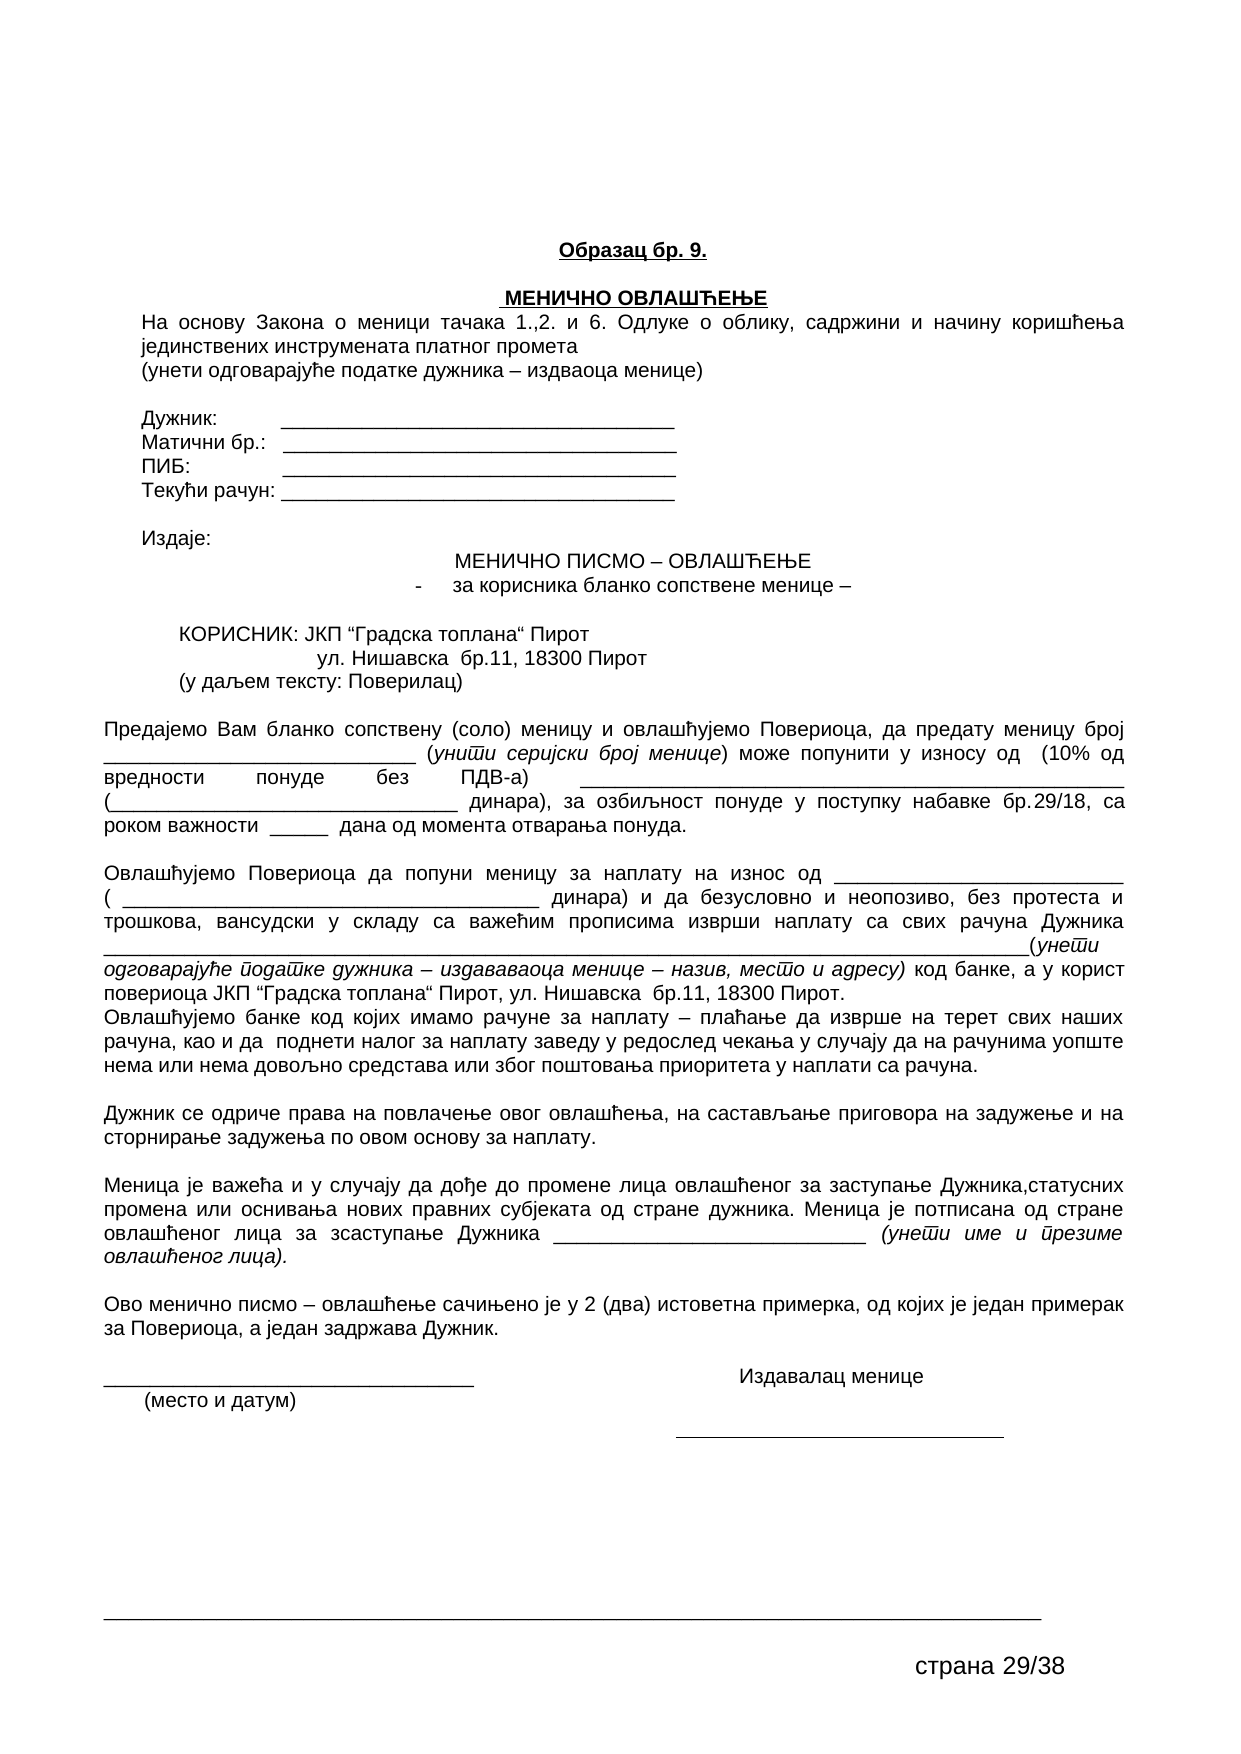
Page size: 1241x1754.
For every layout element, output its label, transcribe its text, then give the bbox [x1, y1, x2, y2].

text Ово менично писмо – овлашћење сачињено је у 2 (два) истоветна примерка, од којих је један примерак за Повериоца, а један задржава Дужник. [103, 1292, 1125, 1340]
text На основу Закона о меници тачака 1.,2. и 6. Одлуке о облику, садржини и начину коришћења јединствених инструмената платног промета [141, 310, 1125, 358]
text Образац бр. 9. [141, 238, 1125, 262]
text Дужник: __________________________________ [141, 406, 1125, 429]
text Меница је важећа и у случају да дође до промене лица овлашћеног за заступање Дужника,статусних промена или оснивања нових правних субјеката од стране дужника. Меница је потписана од стране овлашћеног лица за зсаступање Дужника ___________________________ (унети име и презиме овлашћеног лица). [103, 1172, 1125, 1268]
text КОРИСНИК: ЈКП “Градска топлана“ Пирот [178, 621, 1125, 645]
text МЕНИЧНО ПИСМО – ОВЛАШЋЕЊЕ [141, 549, 1125, 573]
text МЕНИЧНО ОВЛАШЋЕЊЕ [141, 286, 1125, 310]
text Дужник се одриче права на повлачење овог овлашћења, на састављање приговора на задужење и на сторнирање задужења по овом основу за наплату. [103, 1101, 1125, 1148]
text Текући рачун: __________________________________ [141, 477, 1125, 501]
text ________________________________ Издавалац менице [103, 1364, 1125, 1388]
list за корисника бланко сопствене менице – [141, 573, 1125, 597]
text (место и датум) [103, 1388, 1125, 1412]
text Овлашћујемо банке код којих имамо рачуне за наплату – плаћање да изврше на терет свих наших рачуна, као и да поднети налог за наплату заведу у редослед чекања у случају да на рачунима уопште нема или нема довољно средстава или због поштовања приоритета у наплати са рачуна. [103, 1005, 1125, 1077]
text Овлашћујемо Повериоца да попуни меницу за наплату на износ од _________________________ ( ____________________________________ динара) и да безусловно и неопозиво, без протеста и трошкова, вансудски у складу са важећим прописима изврши наплату са свих рачуна Дужника ________________________________________________________________________________(унети одговарајуће податке дужника – издававаоца менице – назив, место и адресу) код банке, а у корист повериоца ЈКП “Градска топлана“ Пирот, ул. Нишавска бр.11, 18300 Пирот. [103, 861, 1125, 1005]
text (у даљем тексту: Поверилац) [178, 669, 1125, 693]
text ул. Нишавска бр.11, 18300 Пирот [178, 645, 1125, 669]
text ПИБ: __________________________________ [141, 453, 1125, 477]
text Матични бр.: __________________________________ [141, 429, 1125, 453]
text (унети одговарајуће податке дужника – издваоца менице) [141, 358, 1125, 382]
text Издаје: [141, 525, 1125, 549]
text Предајемо Вам бланко сопствену (соло) меницу и овлашћујемо Повериоца, да предату меницу број ___________________________ (унити серијски број менице) може попунити у износу од (10% од вредности понуде без ПДВ-а) _______________________________________________ (______________________________ динара), за озбиљност понуде у поступку набавке бр.29/18, са роком важности _____ дана од момента отварања понуда. [103, 717, 1125, 837]
